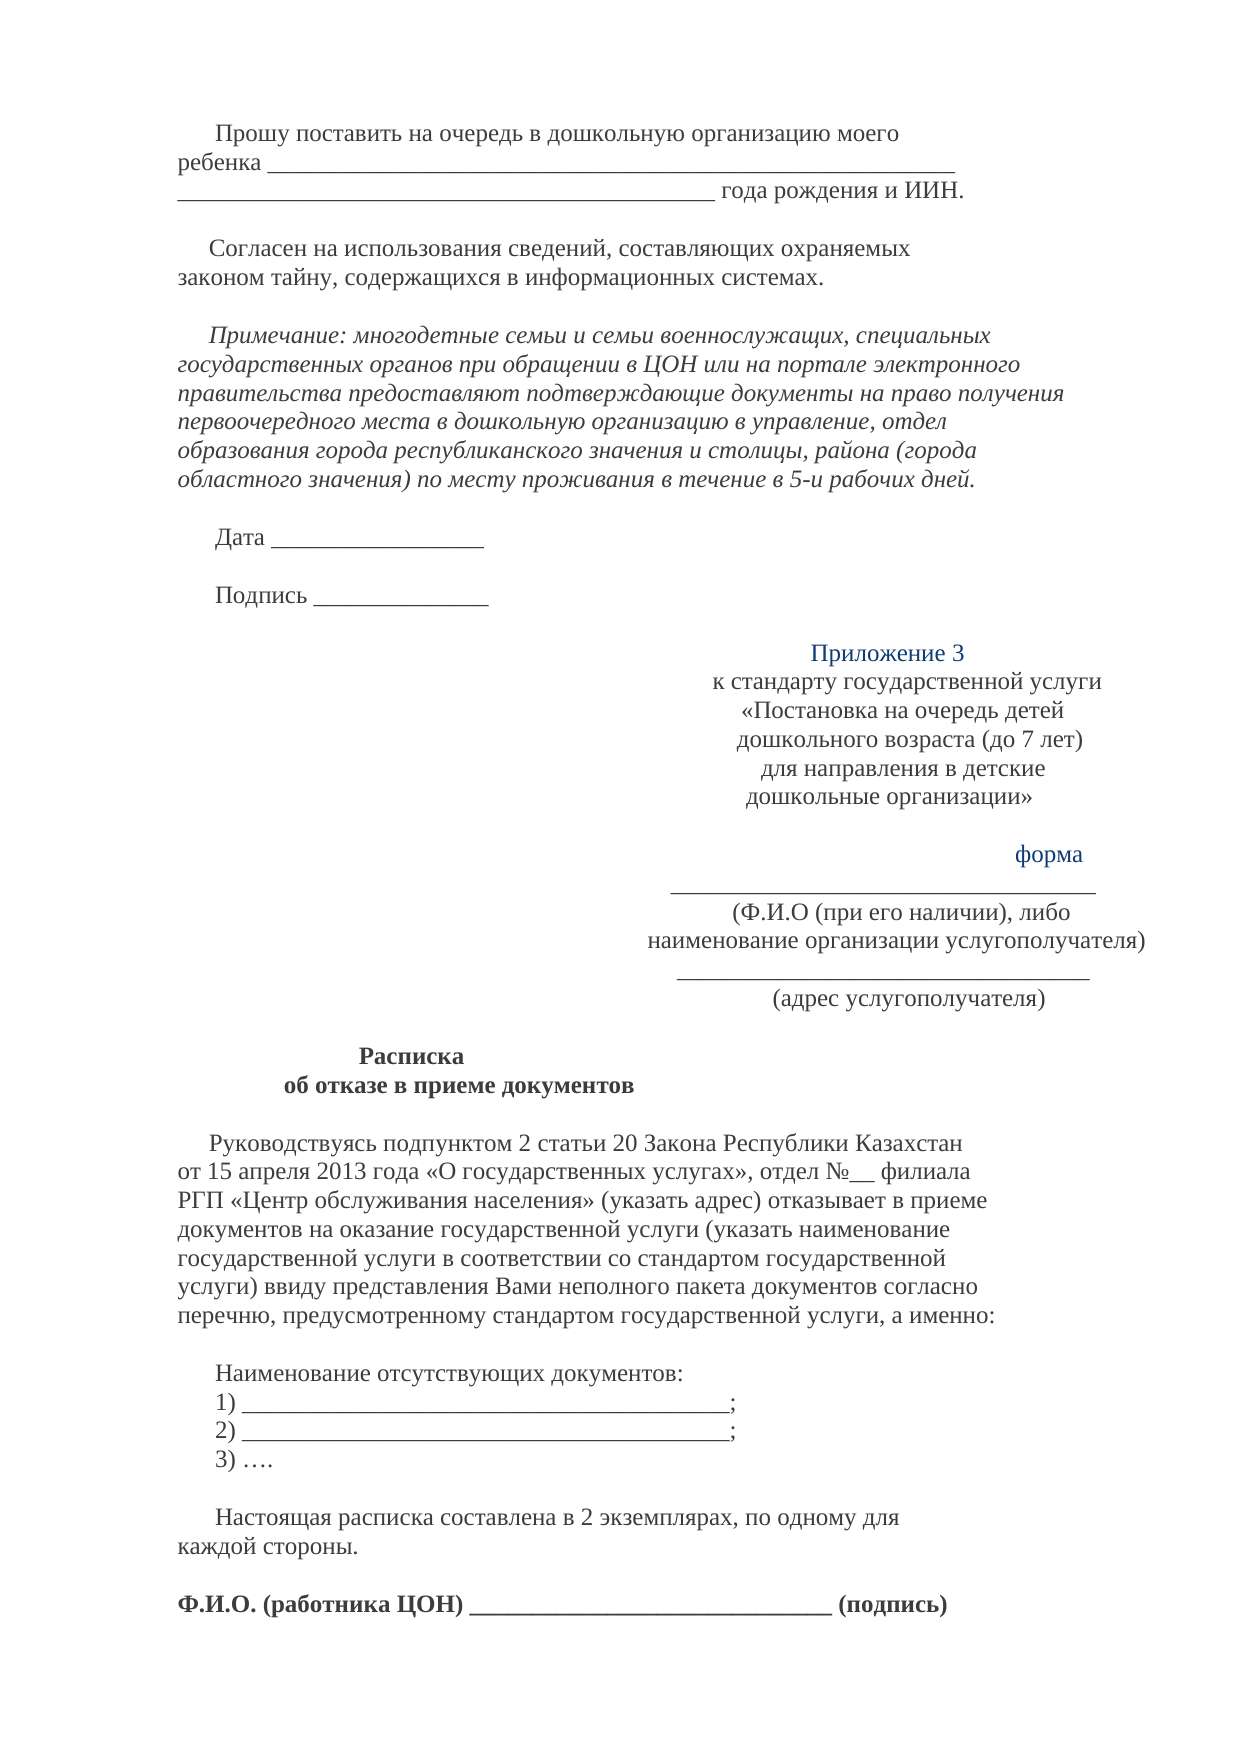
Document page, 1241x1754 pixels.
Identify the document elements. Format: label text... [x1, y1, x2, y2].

text Приложение 3 к стандарту государственной услуги «Постановка на очередь детей дошкольного возраста (до 7 лет) для направления в детские дошкольные организации» [177, 638, 1152, 810]
text Подпись ______________ [177, 580, 1152, 608]
text Настоящая расписка составлена в 2 экземплярах, по одному для каждой стороны. [177, 1502, 1152, 1560]
text Наименование отсутствующих документов: 1) _______________________________________; 2) _______________________________________; 3) …. [177, 1358, 1152, 1473]
text Дата _________________ [177, 522, 1152, 551]
text форма __________________________________ (Ф.И.О (при его наличии), либо наименование организации услугополучателя) _________________________________ (адрес услугополучателя) [177, 839, 1152, 1012]
text Согласен на использования сведений, составляющих охраняемых законом тайну, содержащихся в информационных системах. [177, 233, 1152, 291]
text Ф.И.О. (работника ЦОН) _____________________________ (подпись) [177, 1589, 1152, 1618]
text Расписка об отказе в приеме документов [177, 1041, 1152, 1098]
text Прошу поставить на очередь в дошкольную организацию моего ребенка _______________________________________________________ ___________________________________________ года рождения и ИИН. [177, 118, 1152, 204]
text Руководствуясь подпунктом 2 статьи 20 Закона Республики Казахстан от 15 апреля 2013 года «О государственных услугах», отдел №__ филиала РГП «Центр обслуживания населения» (указать адрес) отказывает в приеме документов на оказание государственной услуги (указать наименование государственной услуги в соответствии со стандартом государственной услуги) ввиду представления Вами неполного пакета документов согласно перечню, предусмотренному стандартом государственной услуги, а именно: [177, 1128, 1152, 1329]
text Примечание: многодетные семьи и семьи военнослужащих, специальных государственных органов при обращении в ЦОН или на портале электронного правительства предоставляют подтверждающие документы на право получения первоочередного места в дошкольную организацию в управление, отдел образования города республиканского значения и столицы, района (города областного значения) по месту проживания в течение в 5-и рабочих дней. [177, 320, 1152, 493]
